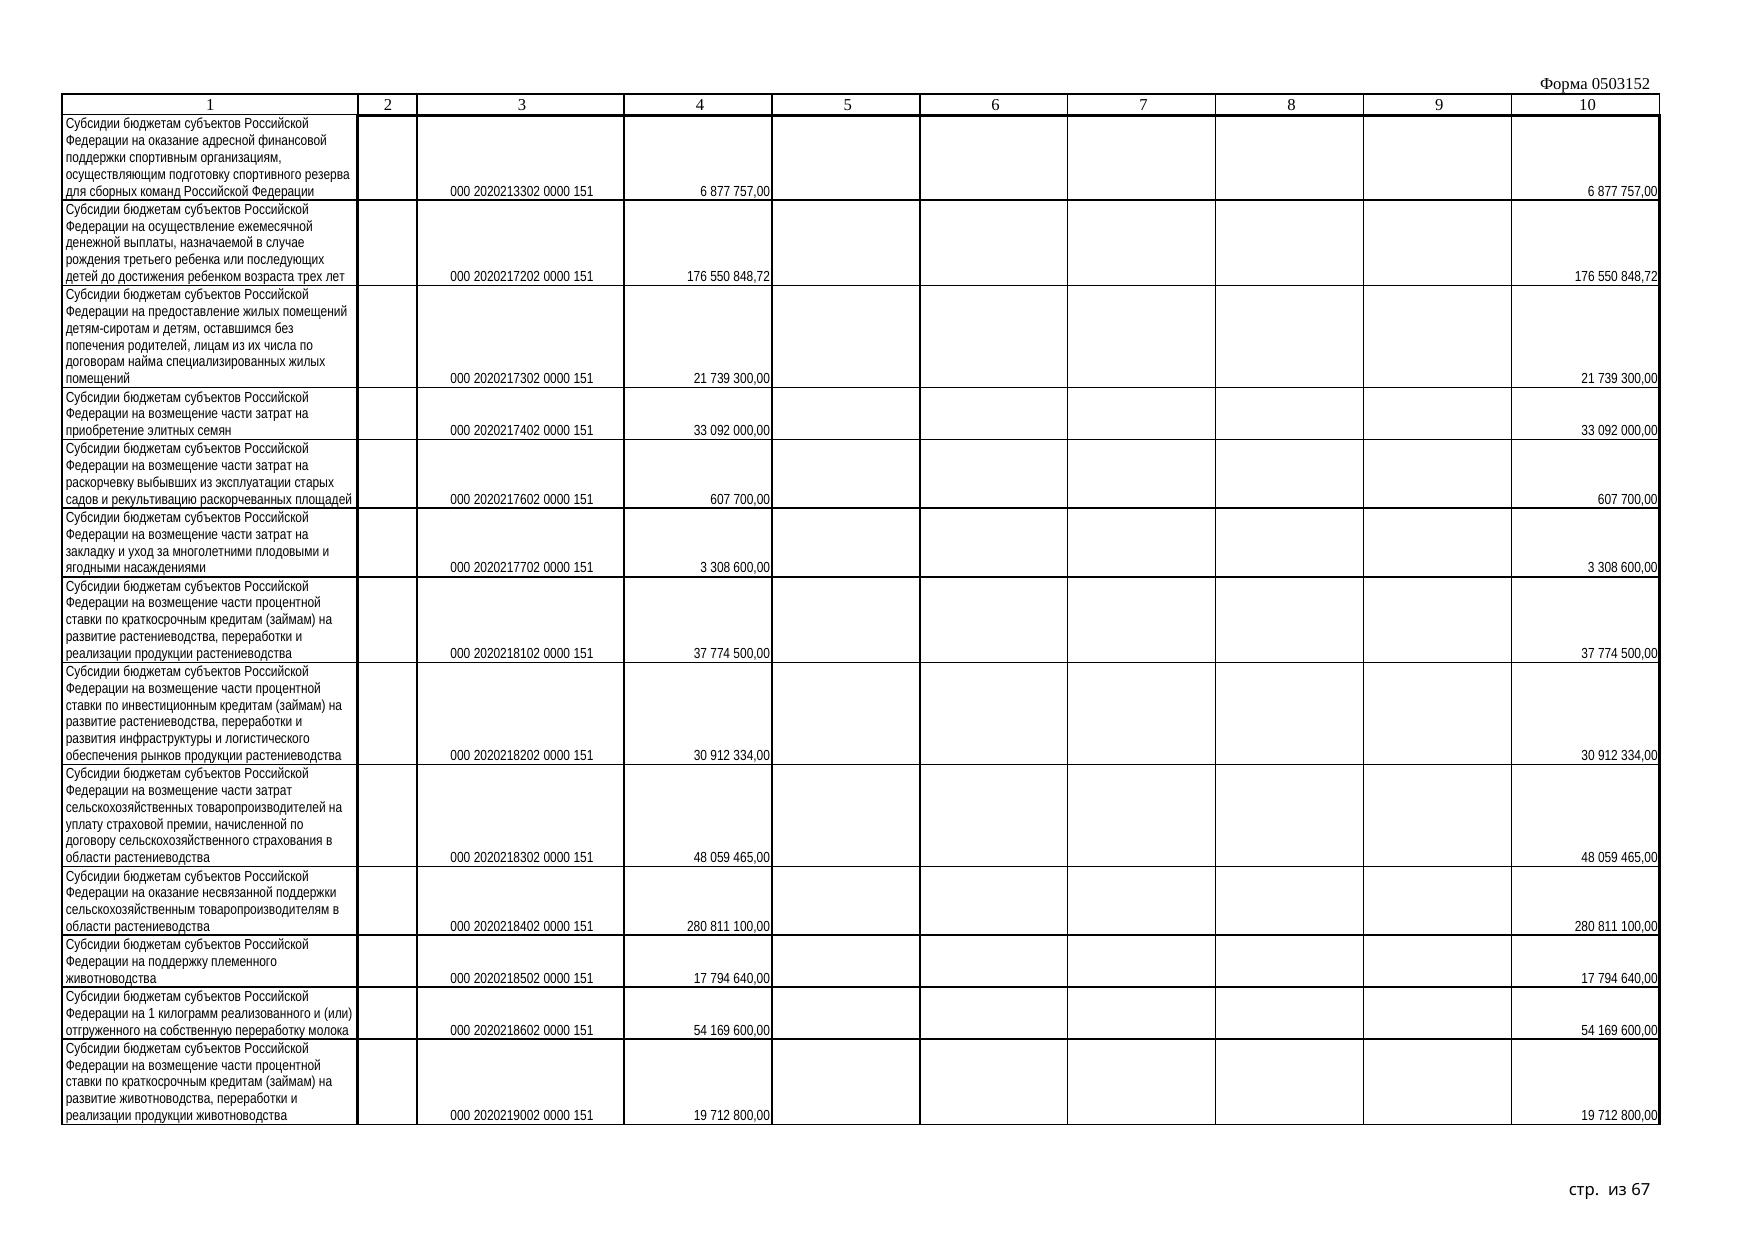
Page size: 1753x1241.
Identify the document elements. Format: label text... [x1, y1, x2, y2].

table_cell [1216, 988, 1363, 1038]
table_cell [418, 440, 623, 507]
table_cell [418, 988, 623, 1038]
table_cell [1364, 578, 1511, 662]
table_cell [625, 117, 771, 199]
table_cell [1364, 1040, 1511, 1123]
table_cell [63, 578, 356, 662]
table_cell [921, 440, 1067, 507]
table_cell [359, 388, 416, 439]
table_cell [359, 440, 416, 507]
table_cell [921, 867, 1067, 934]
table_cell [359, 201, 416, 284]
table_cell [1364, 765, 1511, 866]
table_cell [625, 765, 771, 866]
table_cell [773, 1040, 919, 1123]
table_header 10 [1512, 95, 1659, 114]
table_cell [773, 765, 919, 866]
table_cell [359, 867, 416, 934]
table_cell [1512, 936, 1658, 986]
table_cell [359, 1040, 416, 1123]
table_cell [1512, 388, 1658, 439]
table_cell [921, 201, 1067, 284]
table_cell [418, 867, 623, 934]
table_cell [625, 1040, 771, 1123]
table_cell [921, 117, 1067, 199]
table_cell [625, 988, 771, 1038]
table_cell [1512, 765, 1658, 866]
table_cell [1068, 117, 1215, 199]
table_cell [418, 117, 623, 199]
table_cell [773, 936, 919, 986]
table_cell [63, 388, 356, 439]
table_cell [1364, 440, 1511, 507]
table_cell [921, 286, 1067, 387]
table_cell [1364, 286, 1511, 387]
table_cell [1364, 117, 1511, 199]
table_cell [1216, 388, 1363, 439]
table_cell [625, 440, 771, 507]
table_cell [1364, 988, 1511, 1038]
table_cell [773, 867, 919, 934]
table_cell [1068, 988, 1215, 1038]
table_header 4 [625, 95, 771, 114]
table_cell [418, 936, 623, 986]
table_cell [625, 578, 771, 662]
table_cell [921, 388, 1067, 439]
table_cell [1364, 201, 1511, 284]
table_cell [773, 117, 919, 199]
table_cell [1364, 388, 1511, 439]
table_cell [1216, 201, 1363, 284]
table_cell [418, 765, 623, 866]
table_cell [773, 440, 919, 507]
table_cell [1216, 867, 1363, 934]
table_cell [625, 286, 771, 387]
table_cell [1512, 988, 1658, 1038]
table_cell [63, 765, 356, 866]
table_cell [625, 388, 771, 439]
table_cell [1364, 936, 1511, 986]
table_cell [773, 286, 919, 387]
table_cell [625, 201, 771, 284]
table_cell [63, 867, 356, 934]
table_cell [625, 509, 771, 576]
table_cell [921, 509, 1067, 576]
table_header 7 [1068, 95, 1215, 114]
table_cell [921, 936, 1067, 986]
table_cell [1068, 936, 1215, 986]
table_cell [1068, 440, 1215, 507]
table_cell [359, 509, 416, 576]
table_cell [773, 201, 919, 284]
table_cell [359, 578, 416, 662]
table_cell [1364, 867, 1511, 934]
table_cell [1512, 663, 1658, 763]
table_header 6 [921, 95, 1067, 114]
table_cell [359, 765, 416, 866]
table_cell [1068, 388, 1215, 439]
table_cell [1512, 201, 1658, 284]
table_header 5 [773, 95, 919, 114]
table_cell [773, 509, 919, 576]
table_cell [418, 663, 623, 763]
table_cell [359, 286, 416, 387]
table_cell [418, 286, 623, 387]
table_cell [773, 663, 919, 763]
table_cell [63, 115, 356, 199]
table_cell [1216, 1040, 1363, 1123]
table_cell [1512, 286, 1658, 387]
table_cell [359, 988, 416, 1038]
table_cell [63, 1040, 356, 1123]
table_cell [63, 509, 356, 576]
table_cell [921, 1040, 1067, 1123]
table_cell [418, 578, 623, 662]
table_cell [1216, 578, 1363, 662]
table_header 3 [418, 95, 623, 114]
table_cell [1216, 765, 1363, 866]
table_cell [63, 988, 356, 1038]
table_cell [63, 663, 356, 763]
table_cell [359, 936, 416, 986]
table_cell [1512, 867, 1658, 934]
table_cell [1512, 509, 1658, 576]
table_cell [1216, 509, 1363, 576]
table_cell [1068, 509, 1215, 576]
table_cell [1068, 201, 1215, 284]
table_header 2 [359, 95, 416, 114]
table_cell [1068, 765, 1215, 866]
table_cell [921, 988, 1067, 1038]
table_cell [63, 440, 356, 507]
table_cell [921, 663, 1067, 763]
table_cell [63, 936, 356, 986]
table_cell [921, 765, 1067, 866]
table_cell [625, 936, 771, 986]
table_header 1 [63, 95, 357, 114]
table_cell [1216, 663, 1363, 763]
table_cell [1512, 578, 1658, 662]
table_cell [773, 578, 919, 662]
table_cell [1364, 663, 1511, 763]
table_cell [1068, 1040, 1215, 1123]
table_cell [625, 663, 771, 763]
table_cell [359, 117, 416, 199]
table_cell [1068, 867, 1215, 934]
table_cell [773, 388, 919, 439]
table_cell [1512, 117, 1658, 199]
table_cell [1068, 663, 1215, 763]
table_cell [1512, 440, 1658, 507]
table_header 9 [1364, 95, 1511, 114]
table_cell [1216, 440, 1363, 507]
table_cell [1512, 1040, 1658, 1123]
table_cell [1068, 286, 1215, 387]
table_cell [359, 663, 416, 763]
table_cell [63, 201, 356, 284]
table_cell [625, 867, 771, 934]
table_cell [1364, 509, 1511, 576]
table_header 8 [1216, 95, 1363, 114]
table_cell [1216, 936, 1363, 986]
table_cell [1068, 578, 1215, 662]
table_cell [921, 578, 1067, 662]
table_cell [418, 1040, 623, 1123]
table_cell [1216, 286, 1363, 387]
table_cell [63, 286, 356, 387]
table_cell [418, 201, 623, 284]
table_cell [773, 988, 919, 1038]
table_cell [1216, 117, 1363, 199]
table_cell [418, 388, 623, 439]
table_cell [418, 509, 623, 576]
